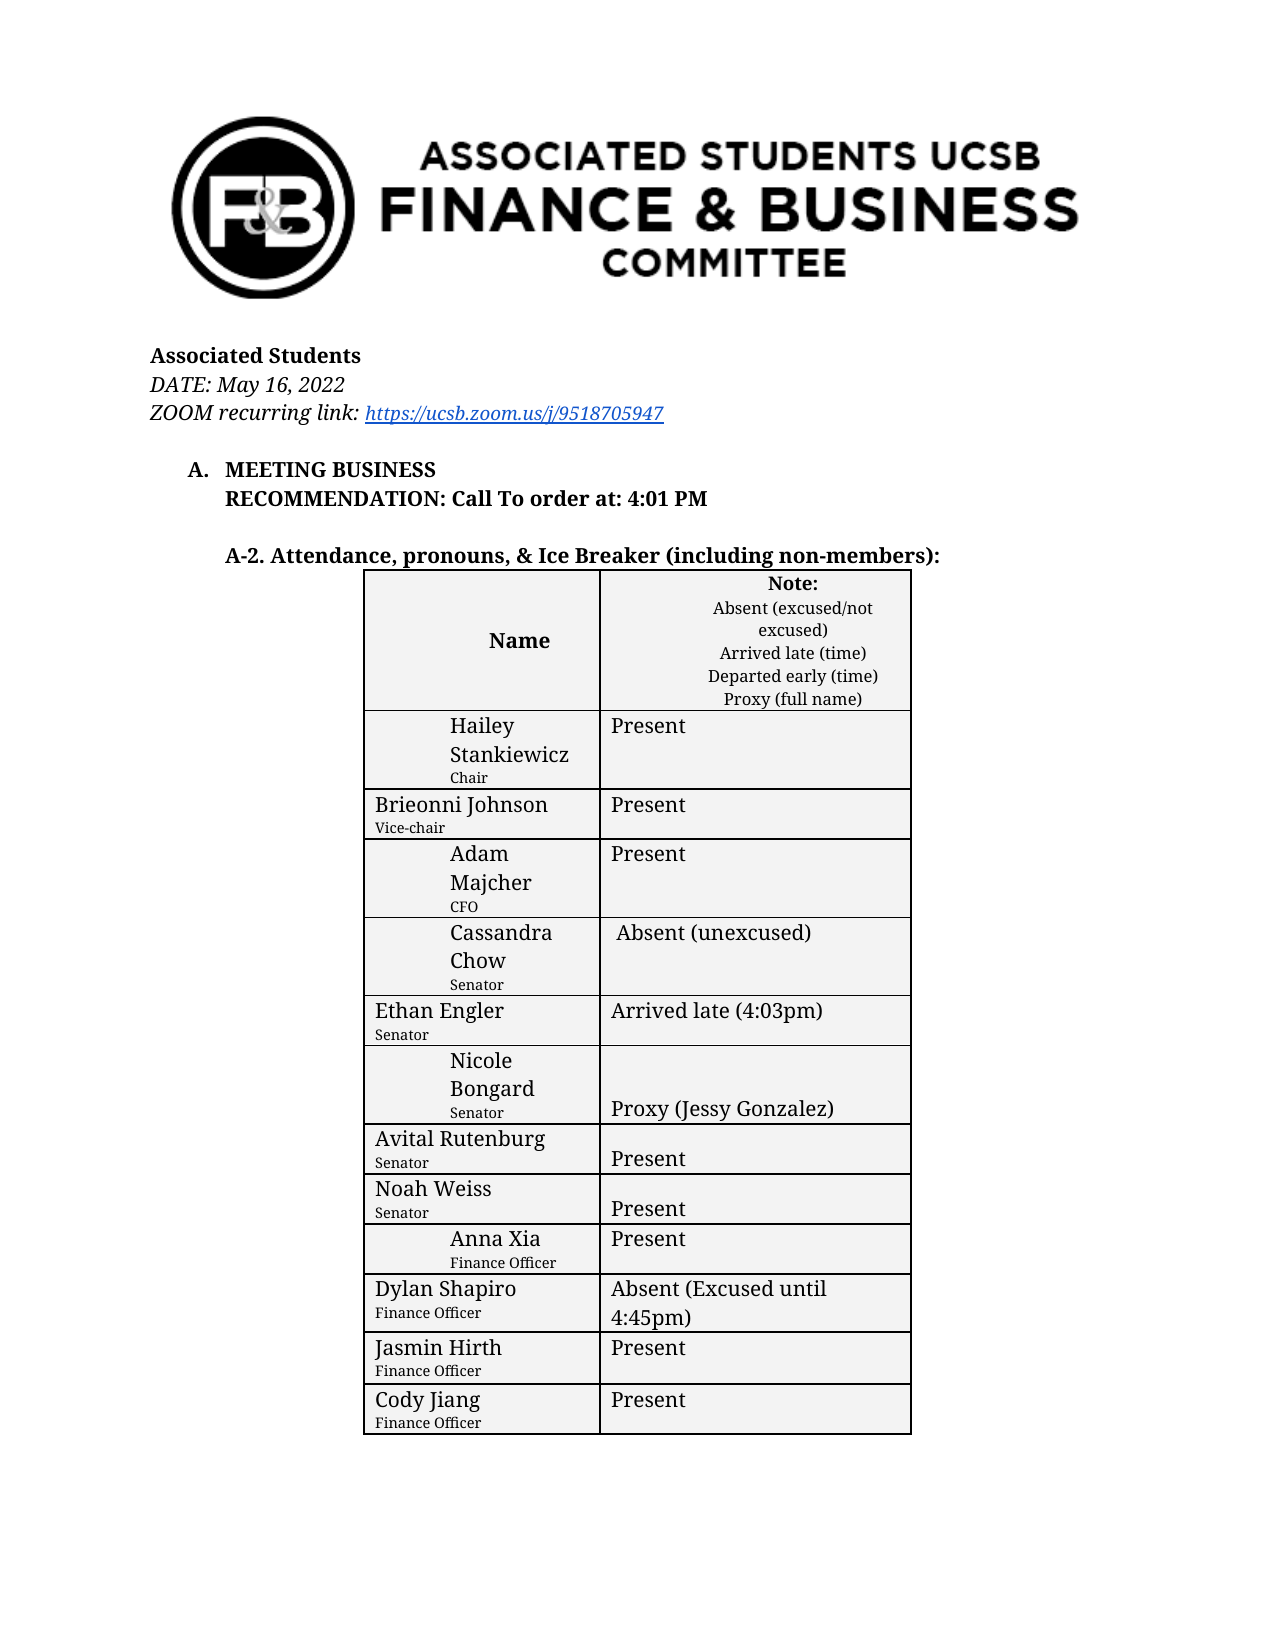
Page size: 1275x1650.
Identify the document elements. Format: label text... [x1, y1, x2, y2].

text DATE: May 16, 2022 [150, 370, 1125, 398]
table_header Name [365, 571, 599, 710]
table_header Note: Absent (excused/not excused) Arrived late (time) Departed early (time) Proxy (full name) [601, 571, 768, 710]
text Associated Students [150, 342, 1125, 370]
table_cell Cassandra Chow Senator [365, 918, 599, 995]
table_cell Avital Rutenburg Senator [365, 1125, 599, 1173]
text RECOMMENDATION: Call To order at: 4:01 PM [150, 484, 1125, 512]
table_cell Arrived late (4:03pm) [601, 996, 910, 1044]
table_cell Nicole Bongard Senator [365, 1046, 599, 1123]
table_cell Cody Jiang Finance Officer [365, 1385, 599, 1433]
text A-2. Attendance, pronouns, & Ice Breaker (including non-members): [150, 541, 1125, 569]
table_cell Present [601, 1385, 910, 1433]
table_cell Present [601, 1125, 910, 1173]
table_header Note: Absent (excused/not excused) Arrived late (time) Departed early (time) Proxy (full name) [818, 571, 910, 710]
picture [150, 95, 1107, 321]
table_cell Ethan Engler Senator [365, 996, 599, 1044]
table_cell Present [601, 1333, 910, 1383]
table_cell Noah Weiss Senator [365, 1175, 599, 1223]
table_cell Jasmin Hirth Finance Officer [365, 1333, 599, 1383]
table_cell Present [601, 840, 910, 916]
table_cell Brieonni Johnson Vice-chair [365, 790, 599, 838]
list MEETING BUSINESS [187, 455, 1125, 484]
table_cell Absent (Excused until 4:45pm) [601, 1275, 910, 1331]
text ZOOM recurring link: https://ucsb.zoom.us/j/9518705947 [150, 398, 1125, 427]
table_cell Anna Xia Finance Officer [365, 1225, 599, 1273]
table_cell Present [601, 711, 910, 788]
table_cell Adam Majcher CFO [365, 840, 599, 916]
table_cell Hailey Stankiewicz Chair [365, 711, 599, 788]
table_cell Proxy (Jessy Gonzalez) [601, 1046, 910, 1123]
table_cell Dylan Shapiro Finance Officer [365, 1275, 599, 1331]
table_cell Present [601, 1225, 910, 1273]
table_cell Absent (unexcused) [601, 918, 910, 995]
table_cell Present [601, 1175, 910, 1223]
table_cell Present [601, 790, 910, 838]
